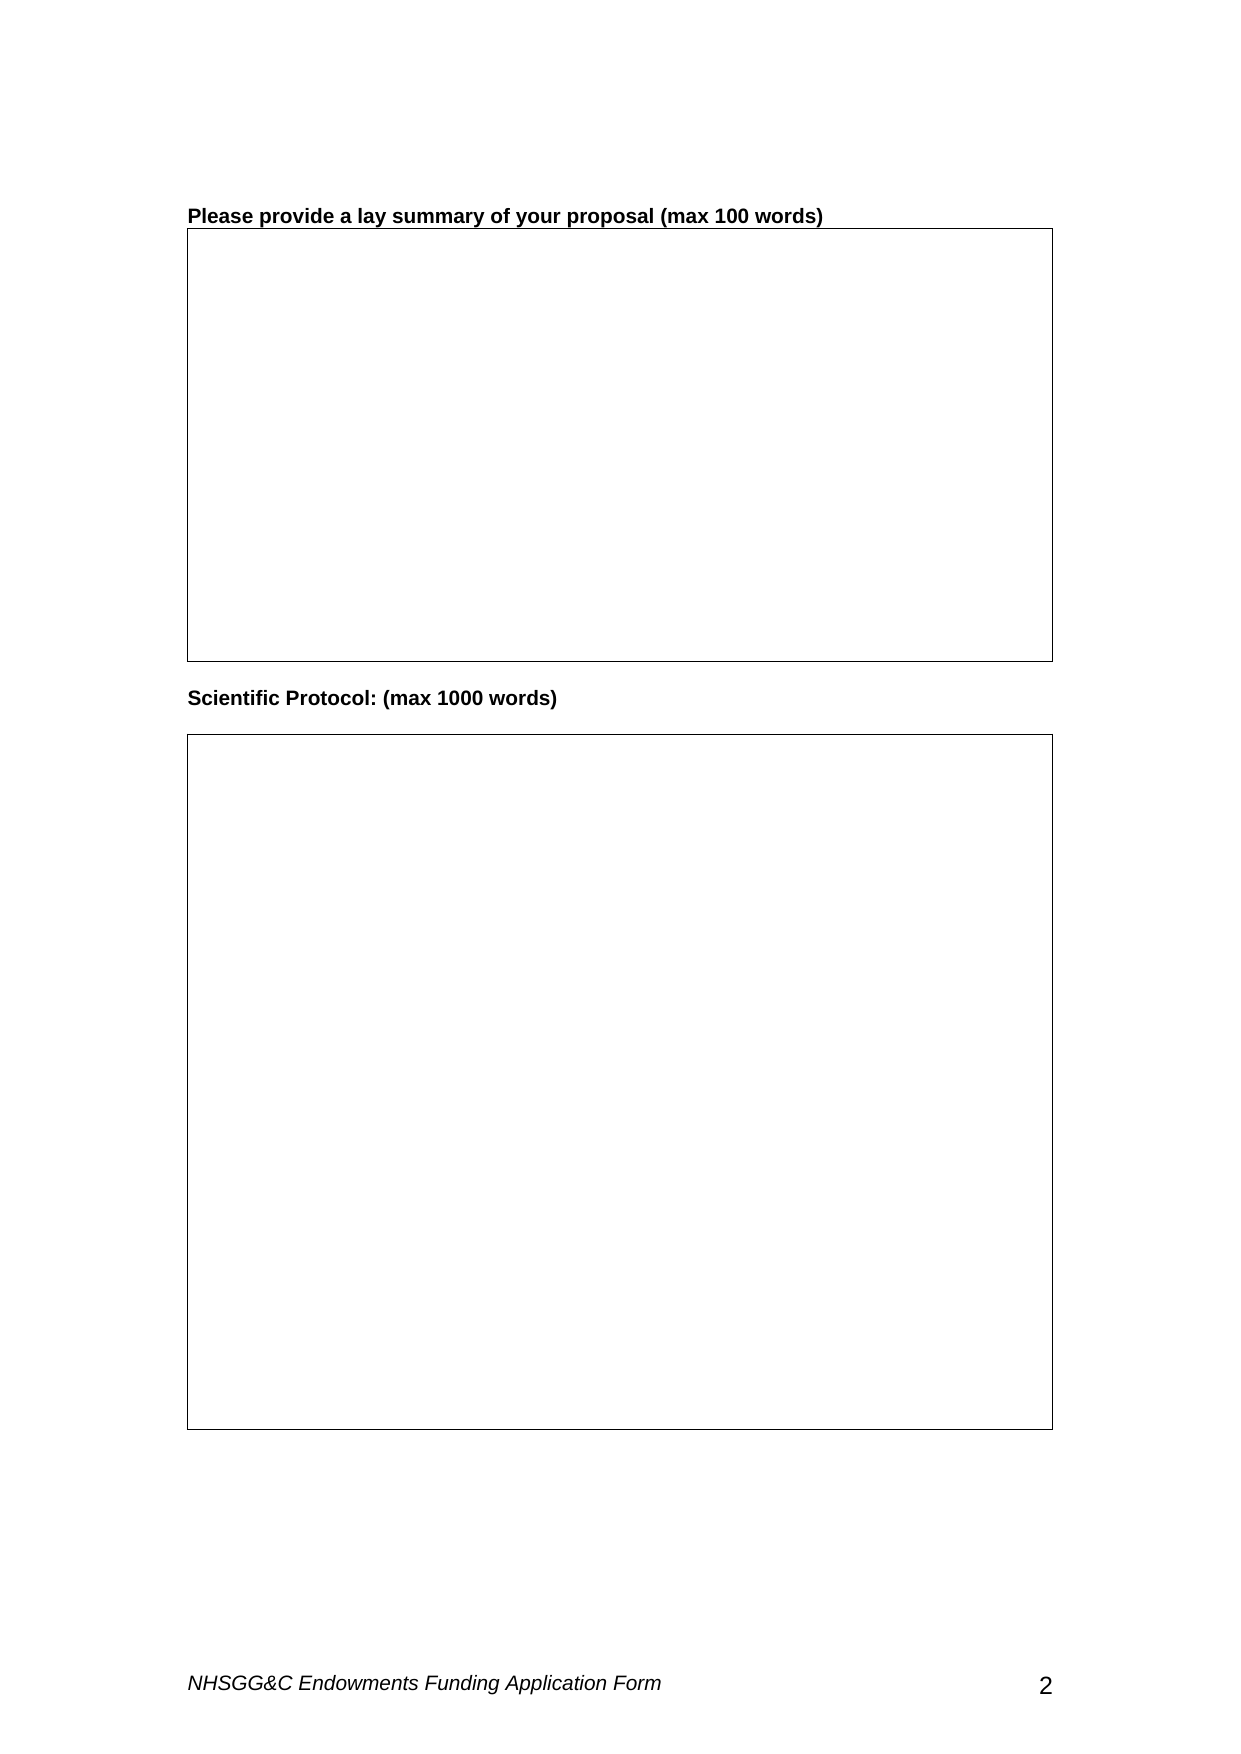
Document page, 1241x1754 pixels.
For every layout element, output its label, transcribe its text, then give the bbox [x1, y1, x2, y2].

table_header [188, 735, 1052, 1429]
text Scientific Protocol: (max 1000 words) [187, 686, 1053, 709]
text Please provide a lay summary of your proposal (max 100 words) [187, 204, 1053, 228]
table_header [188, 229, 1052, 661]
